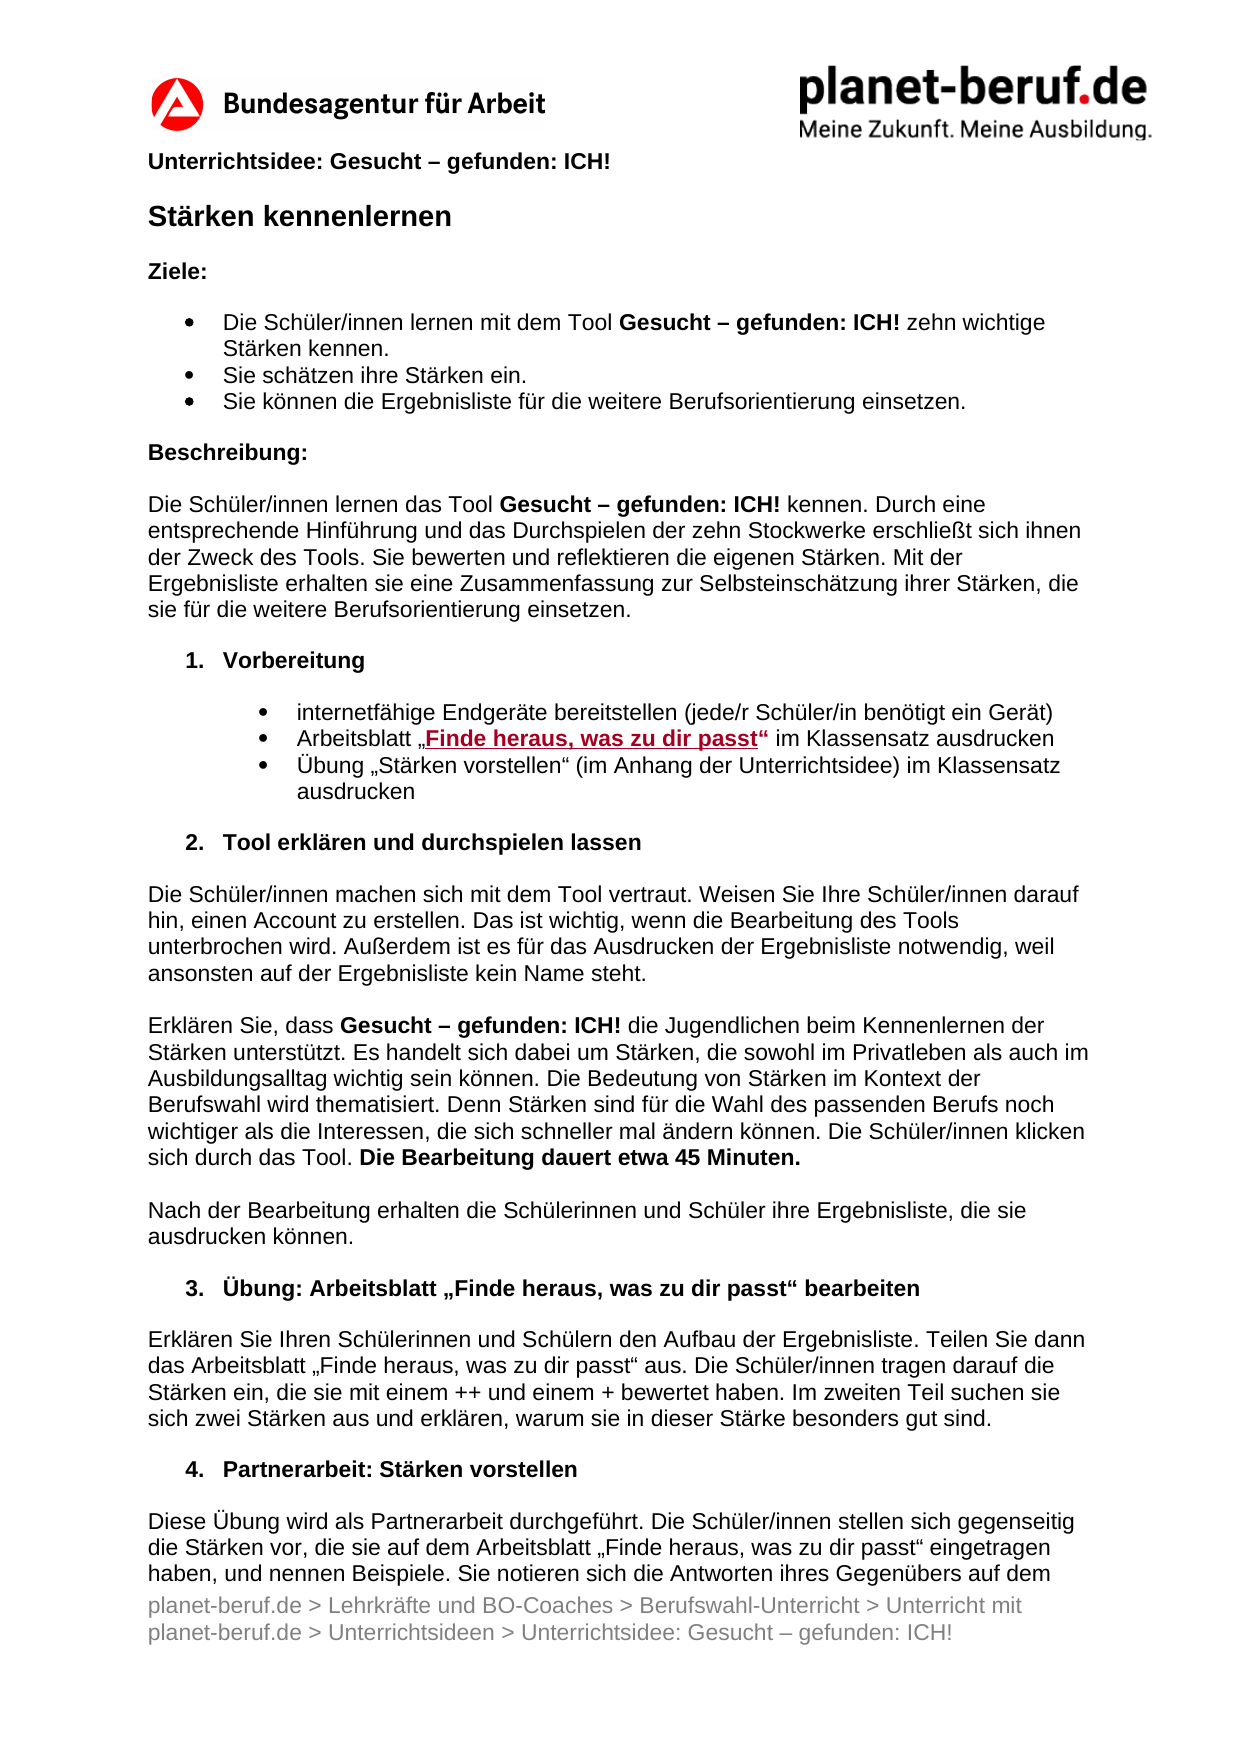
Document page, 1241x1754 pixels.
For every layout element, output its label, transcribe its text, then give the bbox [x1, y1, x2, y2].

text Nach der Bearbeitung erhalten die Schülerinnen und Schüler ihre Ergebnisliste, die sie ausdrucken können. [148, 1197, 1092, 1249]
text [148, 1508, 1092, 1587]
picture [800, 65, 1152, 140]
list Sie können die Ergebnisliste für die weitere Berufsorientierung einsetzen. [185, 388, 1092, 414]
list Die Schüler/innen lernen mit dem Tool Gesucht – gefunden: ICH! zehn wichtige Stärken kennen. [185, 309, 1092, 362]
list Arbeitsblatt „Finde heraus, was zu dir passt“ im Klassensatz ausdrucken [259, 725, 1092, 752]
subtitle Ziele: [148, 258, 1092, 284]
subtitle Tool erklären und durchspielen lassen [185, 829, 1092, 856]
subtitle Vorbereitung [185, 647, 1092, 674]
list internetfähige Endgeräte bereitstellen (jede/r Schüler/in benötigt ein Gerät) [259, 699, 1092, 725]
text Erklären Sie Ihren Schülerinnen und Schülern den Aufbau der Ergebnisliste. Teilen Sie dann das Arbeitsblatt „Finde heraus, was zu dir passt“ aus. Die Schüler/innen tragen darauf die Stärken ein, die sie mit einem ++ und einem + bewertet haben. Im zweiten Teil suchen sie sich zwei Stärken aus und erklären, warum sie in dieser Stärke besonders gut sind. [148, 1326, 1092, 1431]
text Die Schüler/innen lernen das Tool Gesucht – gefunden: ICH! kennen. Durch eine entsprechende Hinführung und das Durchspielen der zehn Stockwerke erschließt sich ihnen der Zweck des Tools. Sie bewerten und reflektieren die eigenen Stärken. Mit der Ergebnisliste erhalten sie eine Zusammenfassung zur Selbsteinschätzung ihrer Stärken, die sie für die weitere Berufsorientierung einsetzen. [148, 491, 1092, 622]
subtitle Übung: Arbeitsblatt „Finde heraus, was zu dir passt“ bearbeiten [185, 1274, 1092, 1301]
subtitle Stärken kennenlernen [148, 199, 1092, 233]
subtitle Unterrichtsidee: Gesucht – gefunden: ICH! [148, 148, 1092, 174]
list Sie schätzen ihre Stärken ein. [185, 362, 1092, 388]
text Erklären Sie, dass Gesucht – gefunden: ICH! die Jugendlichen beim Kennenlernen der Stärken unterstützt. Es handelt sich dabei um Stärken, die sowohl im Privatleben als auch im Ausbildungsalltag wichtig sein können. Die Bedeutung von Stärken im Kontext der Berufswahl wird thematisiert. Denn Stärken sind für die Wahl des passenden Berufs noch wichtiger als die Interessen, die sich schneller mal ändern können. Die Schüler/innen klicken sich durch das Tool. Die Bearbeitung dauert etwa 45 Minuten. [148, 1012, 1092, 1171]
text Die Schüler/innen machen sich mit dem Tool vertraut. Weisen Sie Ihre Schüler/innen darauf hin, einen Account zu erstellen. Das ist wichtig, wenn die Bearbeitung des Tools unterbrochen wird. Außerdem ist es für das Ausdrucken der Ergebnisliste notwendig, weil ansonsten auf der Ergebnisliste kein Name steht. [148, 881, 1092, 986]
subtitle Partnerarbeit: Stärken vorstellen [185, 1456, 1092, 1483]
picture [151, 78, 546, 131]
subtitle Beschreibung: [148, 439, 1092, 466]
list Übung „Stärken vorstellen“ (im Anhang der Unterrichtsidee) im Klassensatz ausdrucken [259, 752, 1092, 804]
